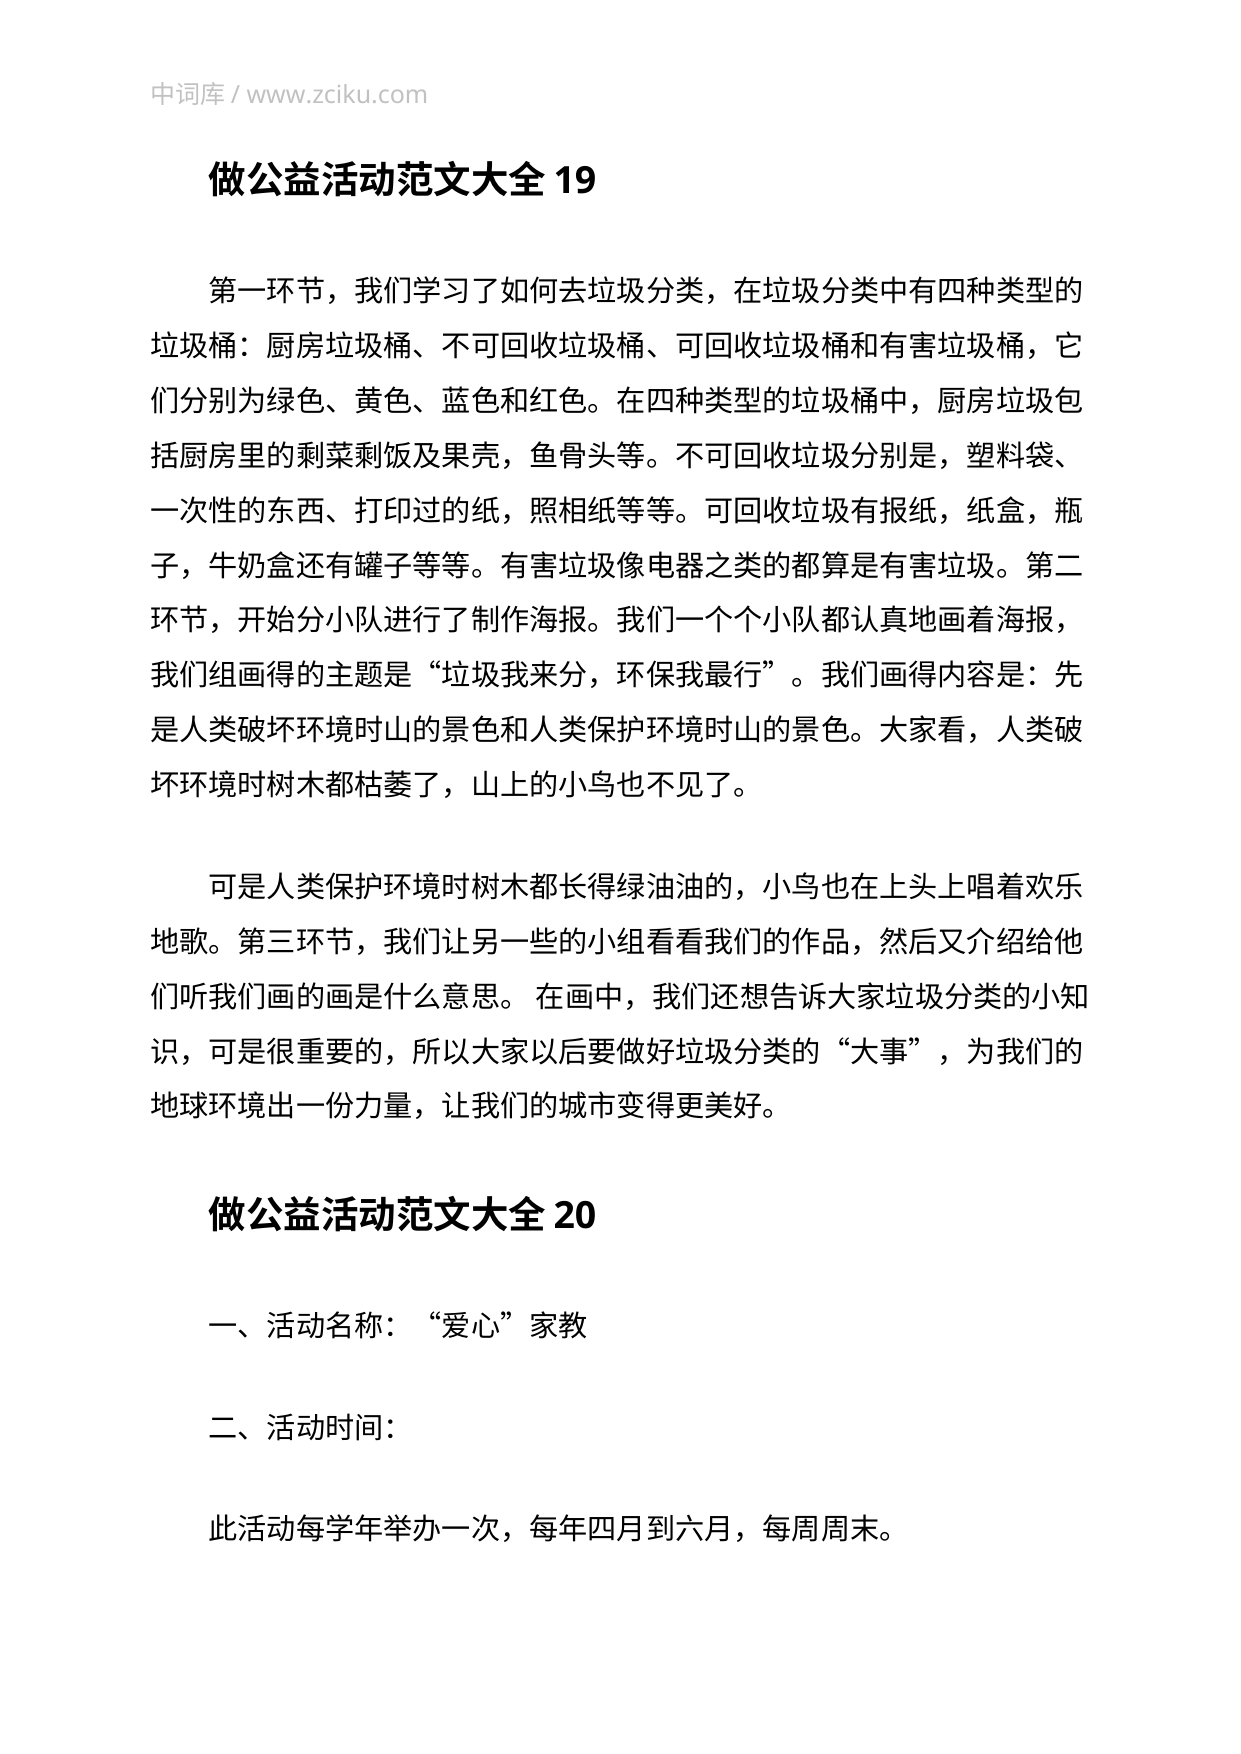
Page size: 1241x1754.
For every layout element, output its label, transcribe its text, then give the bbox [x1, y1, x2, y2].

text 第一环节，我们学习了如何去垃圾分类，在垃圾分类中有四种类型的垃圾桶：厨房垃圾桶、不可回收垃圾桶、可回收垃圾桶和有害垃圾桶，它们分别为绿色、黄色、蓝色和红色。在四种类型的垃圾桶中，厨房垃圾包括厨房里的剩菜剩饭及果壳，鱼骨头等。不可回收垃圾分别是，塑料袋、一次性的东西、打印过的纸，照相纸等等。可回收垃圾有报纸，纸盒，瓶子，牛奶盒还有罐子等等。有害垃圾像电器之类的都算是有害垃圾。第二环节，开始分小队进行了制作海报。我们一个个小队都认真地画着海报，我们组画得的主题是“垃圾我来分，环保我最行”。我们画得内容是：先是人类破坏环境时山的景色和人类保护环境时山的景色。大家看，人类破坏环境时树木都枯萎了，山上的小鸟也不见了。 [150, 268, 1090, 804]
text 做公益活动范文大全19 [150, 150, 1090, 204]
text 可是人类保护环境时树木都长得绿油油的，小鸟也在上头上唱着欢乐地歌。第三环节，我们让另一些的小组看看我们的作品，然后又介绍给他们听我们画的画是什么意思。 在画中，我们还想告诉大家垃圾分类的小知识，可是很重要的，所以大家以后要做好垃圾分类的“大事”，为我们的地球环境出一份力量，让我们的城市变得更美好。 [150, 863, 1090, 1125]
text 此活动每学年举办一次，每年四月到六月，每周周末。 [150, 1506, 1090, 1548]
text 做公益活动范文大全20 [150, 1185, 1090, 1239]
text 一、活动名称：“爱心”家教 [150, 1302, 1090, 1345]
text 二、活动时间： [150, 1404, 1090, 1446]
